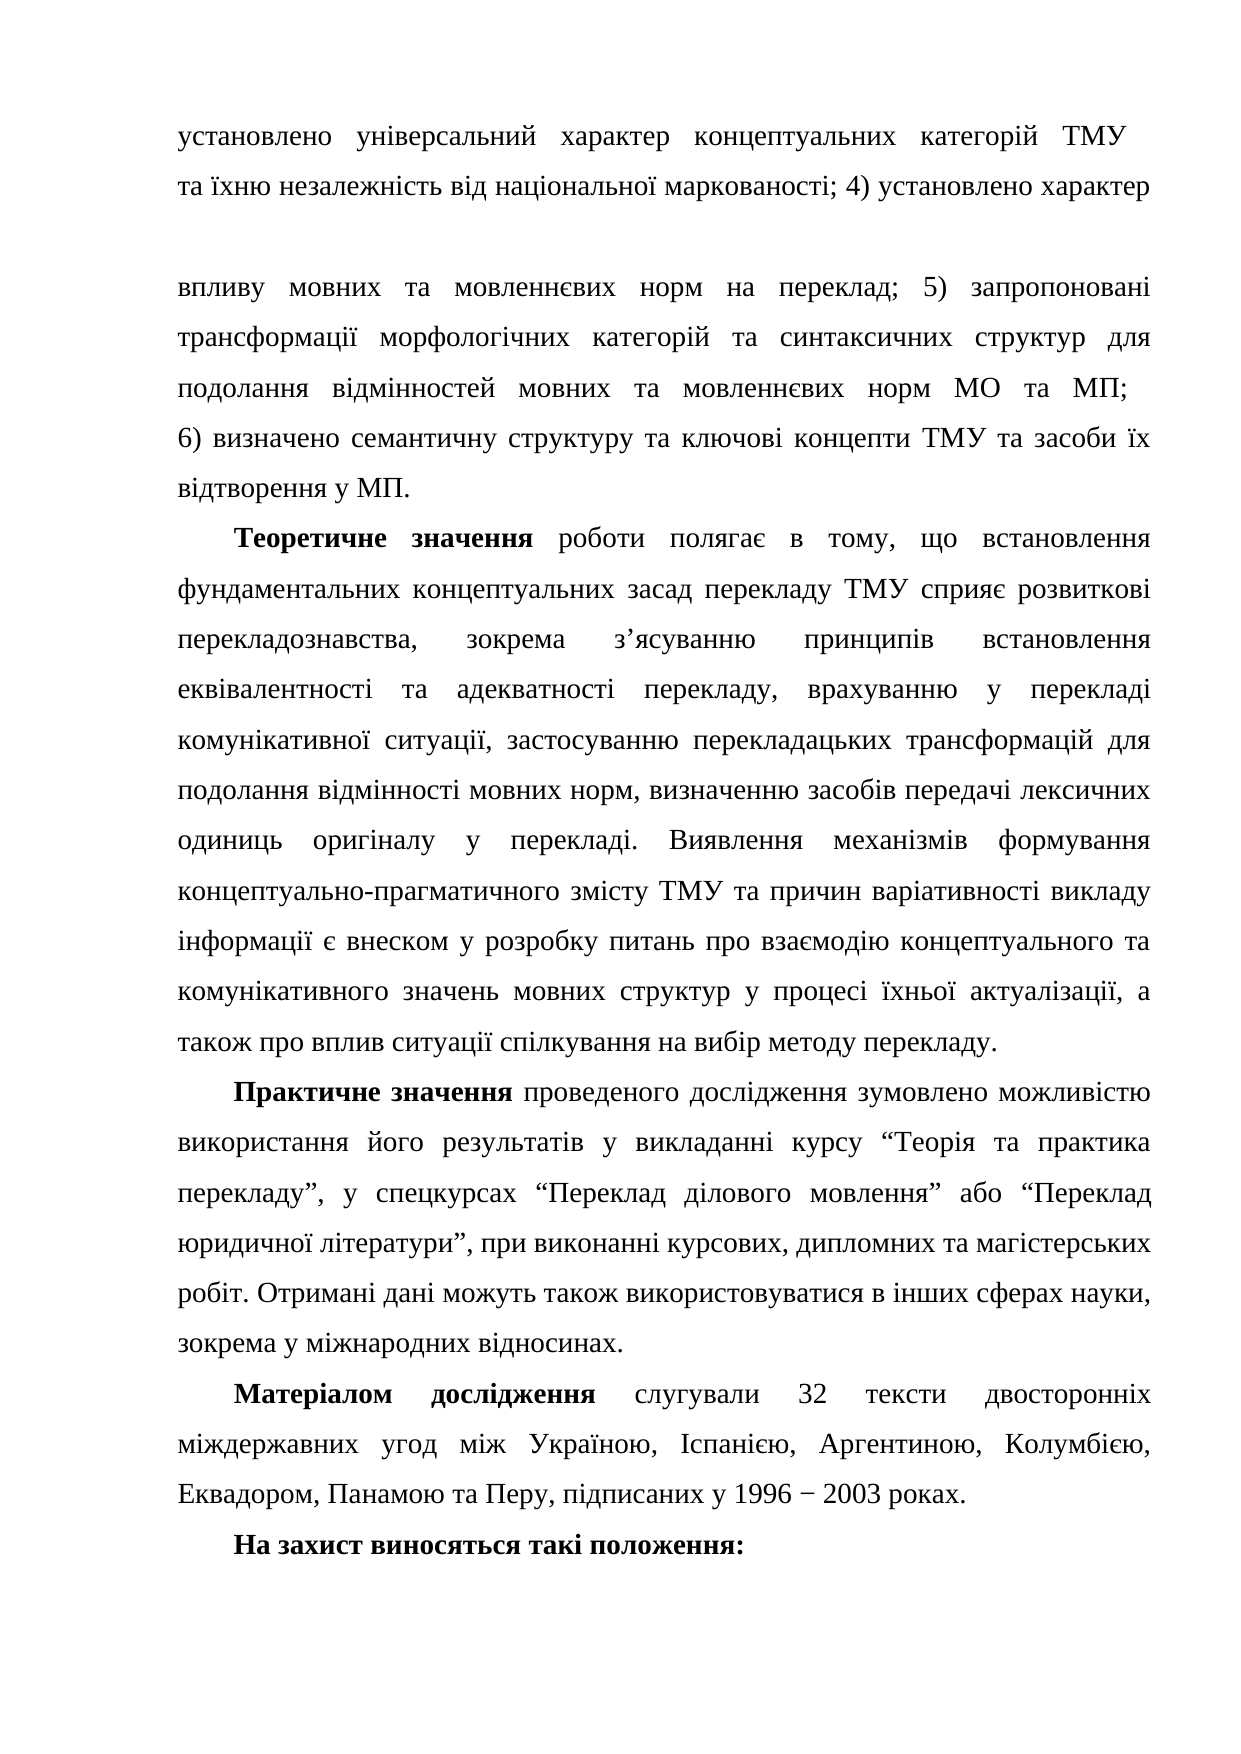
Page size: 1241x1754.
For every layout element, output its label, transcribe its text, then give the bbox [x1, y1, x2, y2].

text Матеріалом дослідження слугували 32 тексти двосторонніх міждержавних угод між Україною, Іспанією, Аргентиною, Колумбією, Еквадором, Панамою та Перу, підписаних у 1996 − 2003 роках. [177, 1376, 1152, 1510]
text Практичне значення проведеного дослідження зумовлено можливістю використання його результатів у викладанні курсу “Теорія та практика перекладу”, у спецкурсах “Переклад ділового мовлення” або “Переклад юридичної літератури”, при виконанні курсових, дипломних та магістерських робіт. Отримані дані можуть також використовуватися в інших сферах науки, зокрема у міжнародних відносинах. [177, 1074, 1152, 1359]
text Теоретичне значення роботи полягає в тому, що встановлення фундаментальних концептуальних засад перекладу ТМУ сприяє розвиткові перекладознавства, зокрема з’ясуванню принципів встановлення еквівалентності та адекватності перекладу, врахуванню у перекладі комунікативної ситуації, застосуванню перекладацьких трансформацій для подолання відмінності мовних норм, визначенню засобів передачі лексичних одиниць оригіналу у перекладі. Виявлення механізмів формування концептуально-прагматичного змісту ТМУ та причин варіативності викладу інформації є внеском у розробку питань про взаємодію концептуального та комунікативного значень мовних структур у процесі їхньої актуалізації, а також про вплив ситуації спілкування на вибір методу перекладу. [177, 521, 1152, 1057]
text На захист виносяться такі положення: [177, 1527, 1152, 1560]
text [177, 118, 1152, 504]
